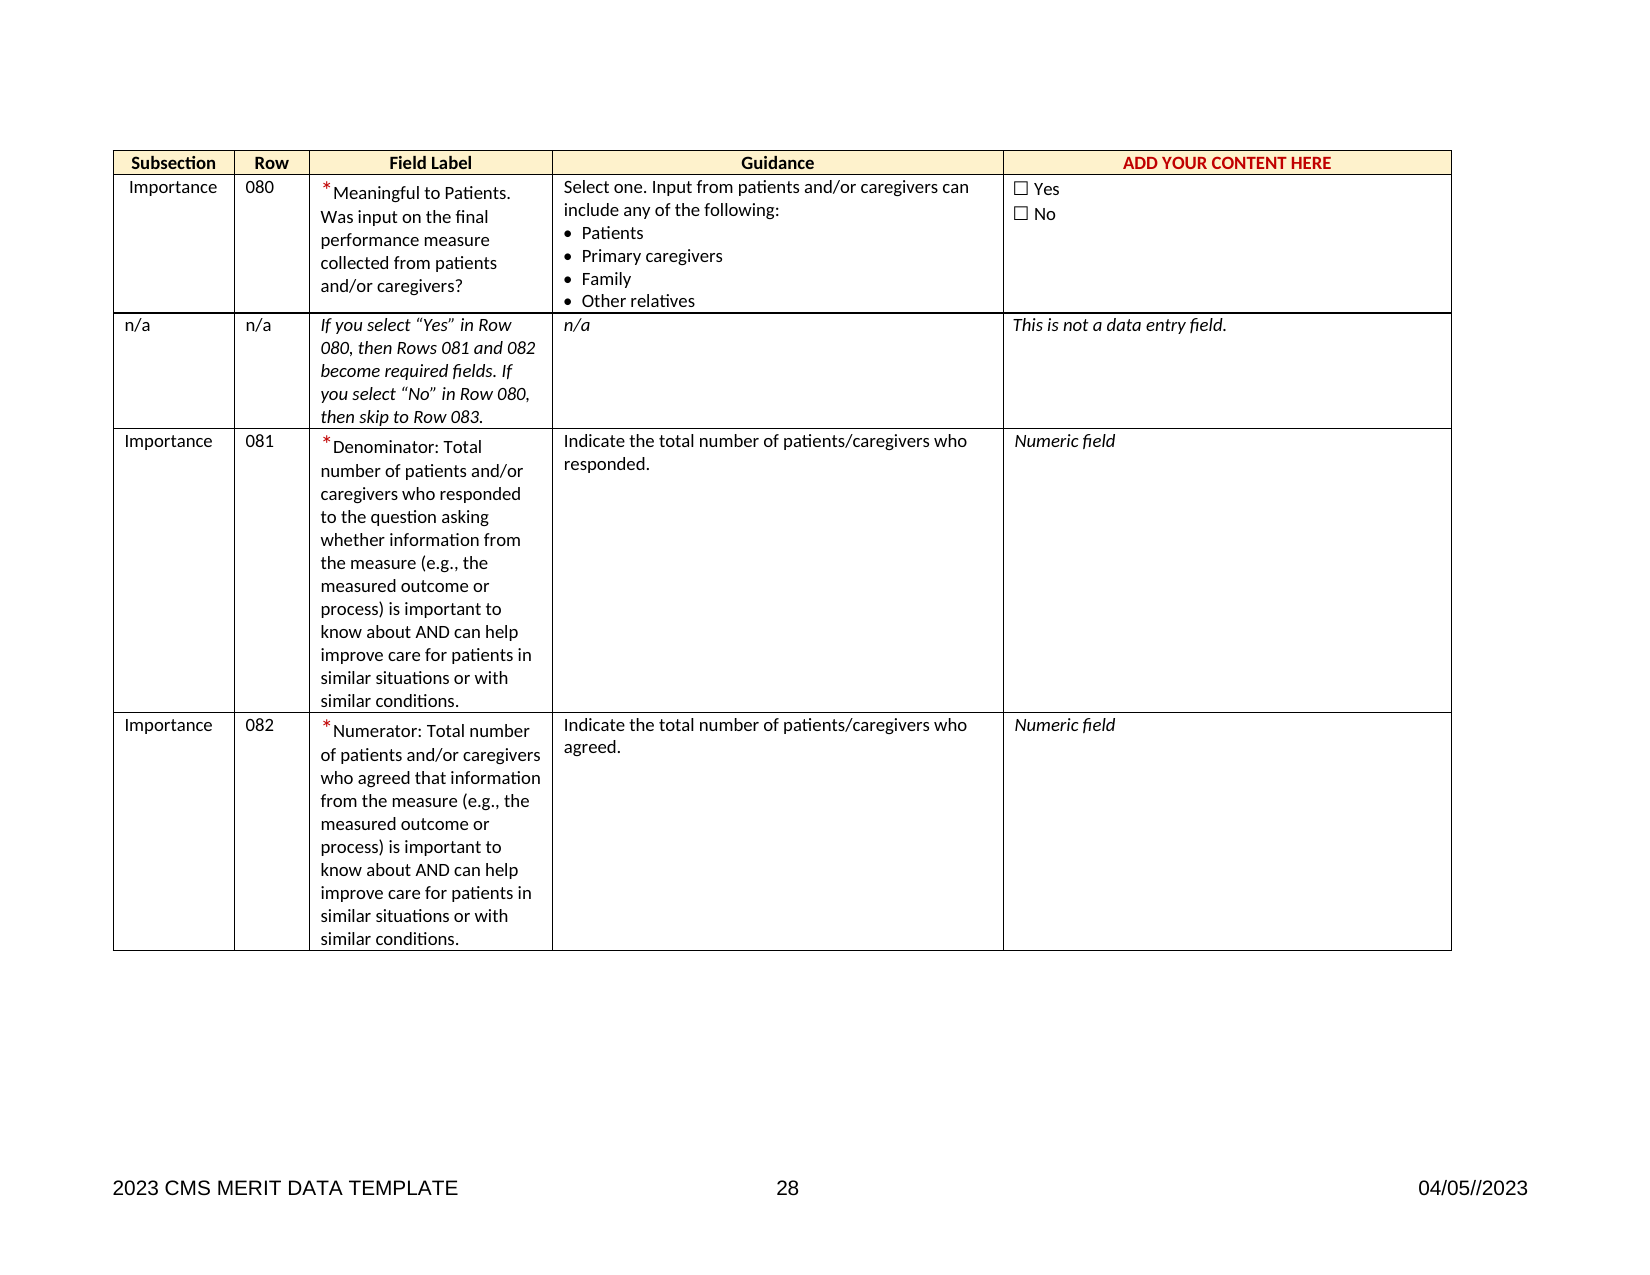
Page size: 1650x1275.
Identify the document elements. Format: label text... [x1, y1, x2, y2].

table_cell n/a [235, 314, 309, 428]
table_cell *Numerator: Total number of patients and/or caregivers who agreed that information from the measure (e.g., the measured outcome or process) is important to know about AND can help improve care for patients in similar situations or with similar conditions. [310, 713, 552, 949]
table_header Field Label [310, 151, 552, 174]
table_cell 081 [235, 429, 309, 712]
table_cell *Meaningful to Patients. Was input on the final performance measure collected from patients and/or caregivers? [310, 175, 552, 312]
table_header ADD YOUR CONTENT HERE [1004, 151, 1451, 174]
table_cell Importance [114, 429, 234, 712]
table_cell Importance [114, 175, 234, 312]
table_cell Yes No [1004, 175, 1451, 312]
table_cell n/a [114, 314, 234, 428]
table_cell 080 [235, 175, 309, 312]
table_header Guidance [553, 151, 1003, 174]
table_cell Select one. Input from patients and/or caregivers can include any of the following: Patients Primary caregivers Family Other relatives [553, 175, 1003, 312]
table_cell n/a [553, 314, 1003, 428]
table_cell Indicate the total number of patients/caregivers who responded. [553, 429, 1003, 712]
table_cell Numeric field [1004, 713, 1451, 949]
table_cell If you select “Yes” in Row 080, then Rows 081 and 082 become required fields. If you select “No” in Row 080, then skip to Row 083. [310, 314, 552, 428]
table_cell *Denominator: Total number of patients and/or caregivers who responded to the question asking whether information from the measure (e.g., the measured outcome or process) is important to know about AND can help improve care for patients in similar situations or with similar conditions. [310, 429, 552, 712]
table_cell Importance [114, 713, 234, 949]
table_cell This is not a data entry field. [1004, 314, 1451, 428]
table_cell 082 [235, 713, 309, 949]
table_cell Indicate the total number of patients/caregivers who agreed. [553, 713, 1003, 949]
table_header Subsection [114, 151, 234, 174]
table_cell Numeric field [1004, 429, 1451, 712]
table_header Row [235, 151, 309, 174]
